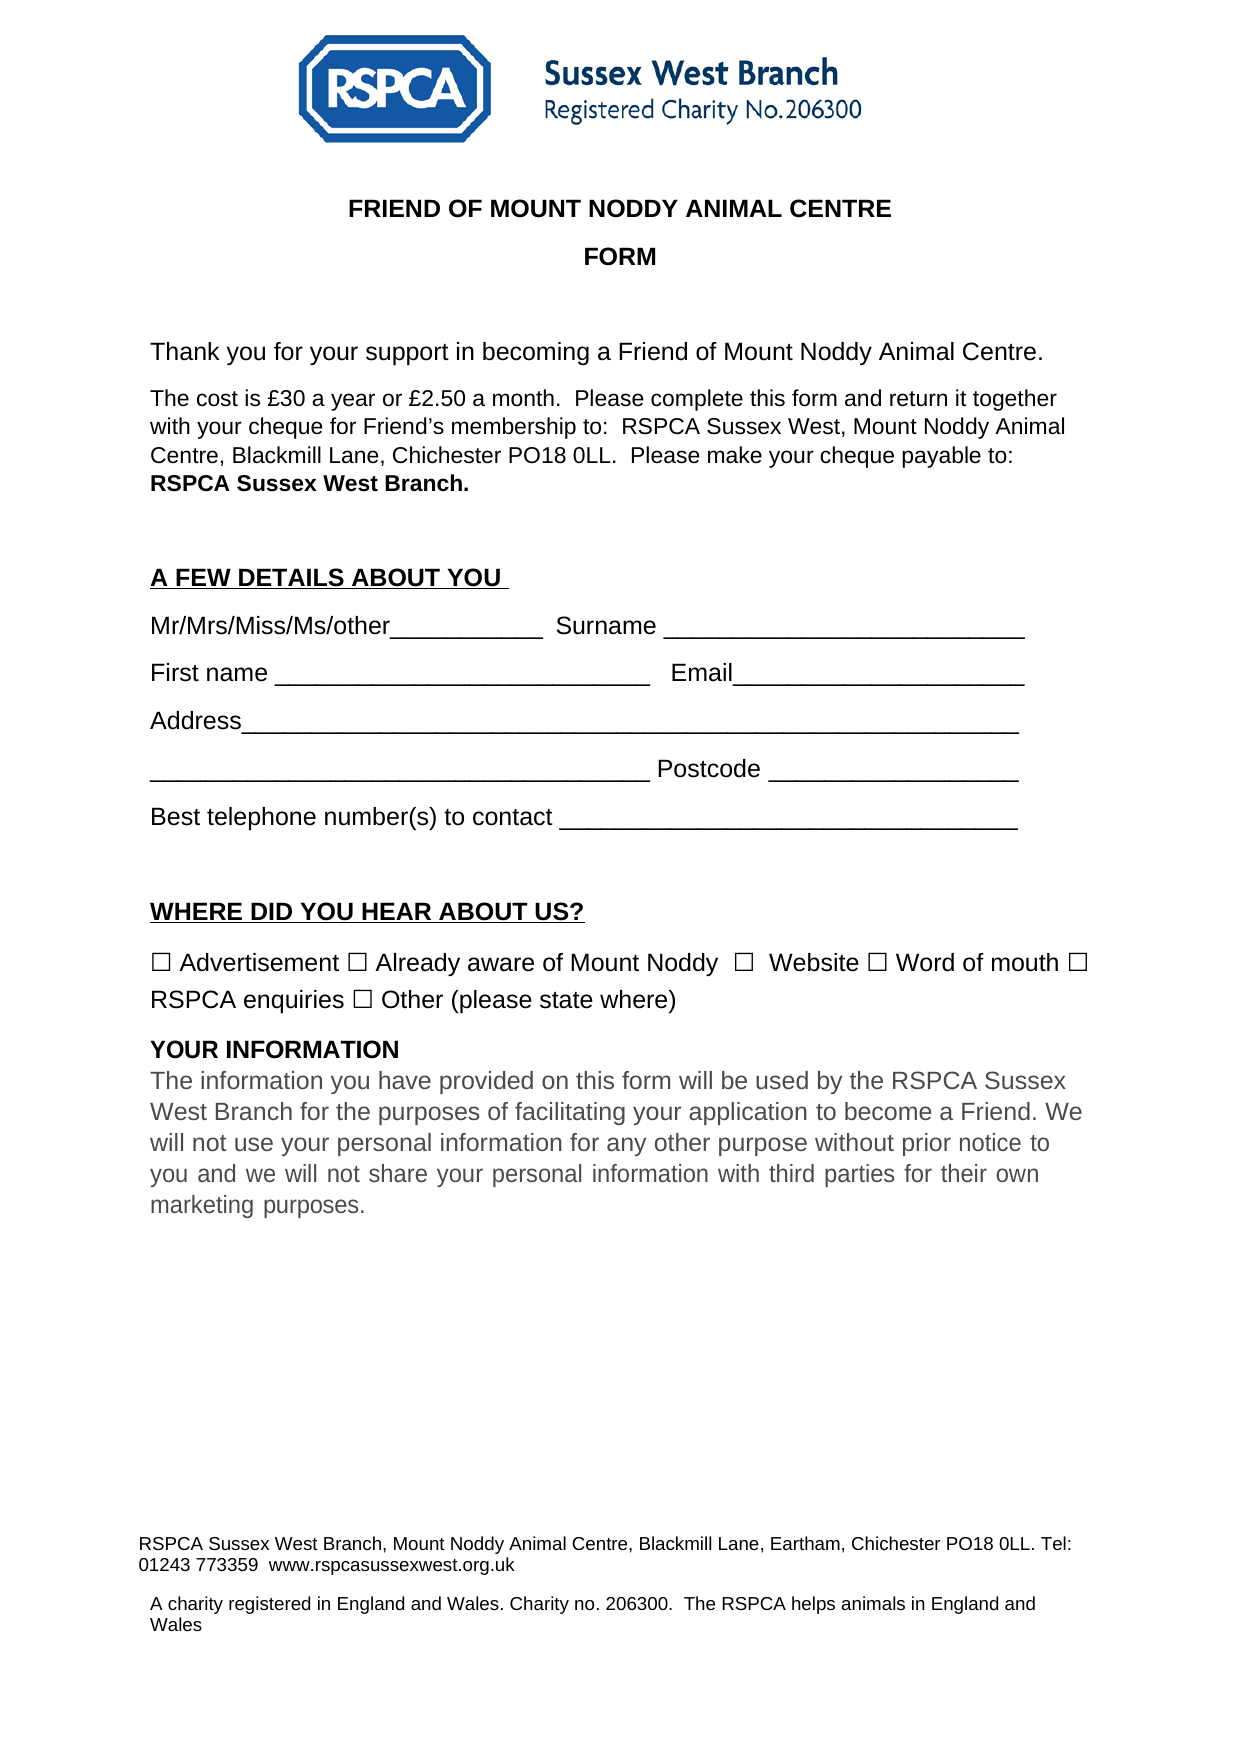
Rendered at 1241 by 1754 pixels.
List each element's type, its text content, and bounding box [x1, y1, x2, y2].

picture [298, 34, 862, 143]
text ____________________________________ Postcode __________________ [150, 754, 1090, 783]
text Best telephone number(s) to contact _________________________________ [150, 802, 1090, 830]
text The information you have provided on this form will be used by the RSPCA Sussex West Branch for the purposes of facilitating your application to become a Friend. We will not use your personal information for any other purpose without prior notice to you and we will not share your personal information with third parties for their own marketing purposes. [150, 1066, 1090, 1219]
text Address________________________________________________________ [150, 706, 1090, 735]
text YOUR INFORMATION [150, 1035, 1090, 1064]
text FORM [150, 242, 1090, 271]
text FRIEND OF MOUNT NODDY ANIMAL CENTRE [150, 194, 1090, 223]
text The cost is £30 a year or £2.50 a month. Please complete this form and return it together with your cheque for Friend’s membership to: RSPCA Sussex West, Mount Noddy Animal Centre, Blackmill Lane, Chichester PO18 0LL. Please make your cheque payable to: RSPCA Sussex West Branch. [150, 385, 1090, 497]
text Thank you for your support in becoming a Friend of Mount Noddy Animal Centre. [150, 337, 1090, 366]
text A FEW DETAILS ABOUT YOU [150, 563, 1090, 592]
text ☐​ Advertisement ☐​ Already aware of Mount Noddy ☐ ​ Website ☐​ Word of mouth ☐​ RSPCA enquiries ☐​ Other (please state where) [150, 945, 1090, 1016]
text Mr/Mrs/Miss/Ms/other___________ Surname __________________________ [150, 611, 1090, 639]
text First name ___________________________ Email_____________________ [150, 658, 1090, 687]
text WHERE DID YOU HEAR ABOUT US? [150, 897, 1090, 926]
